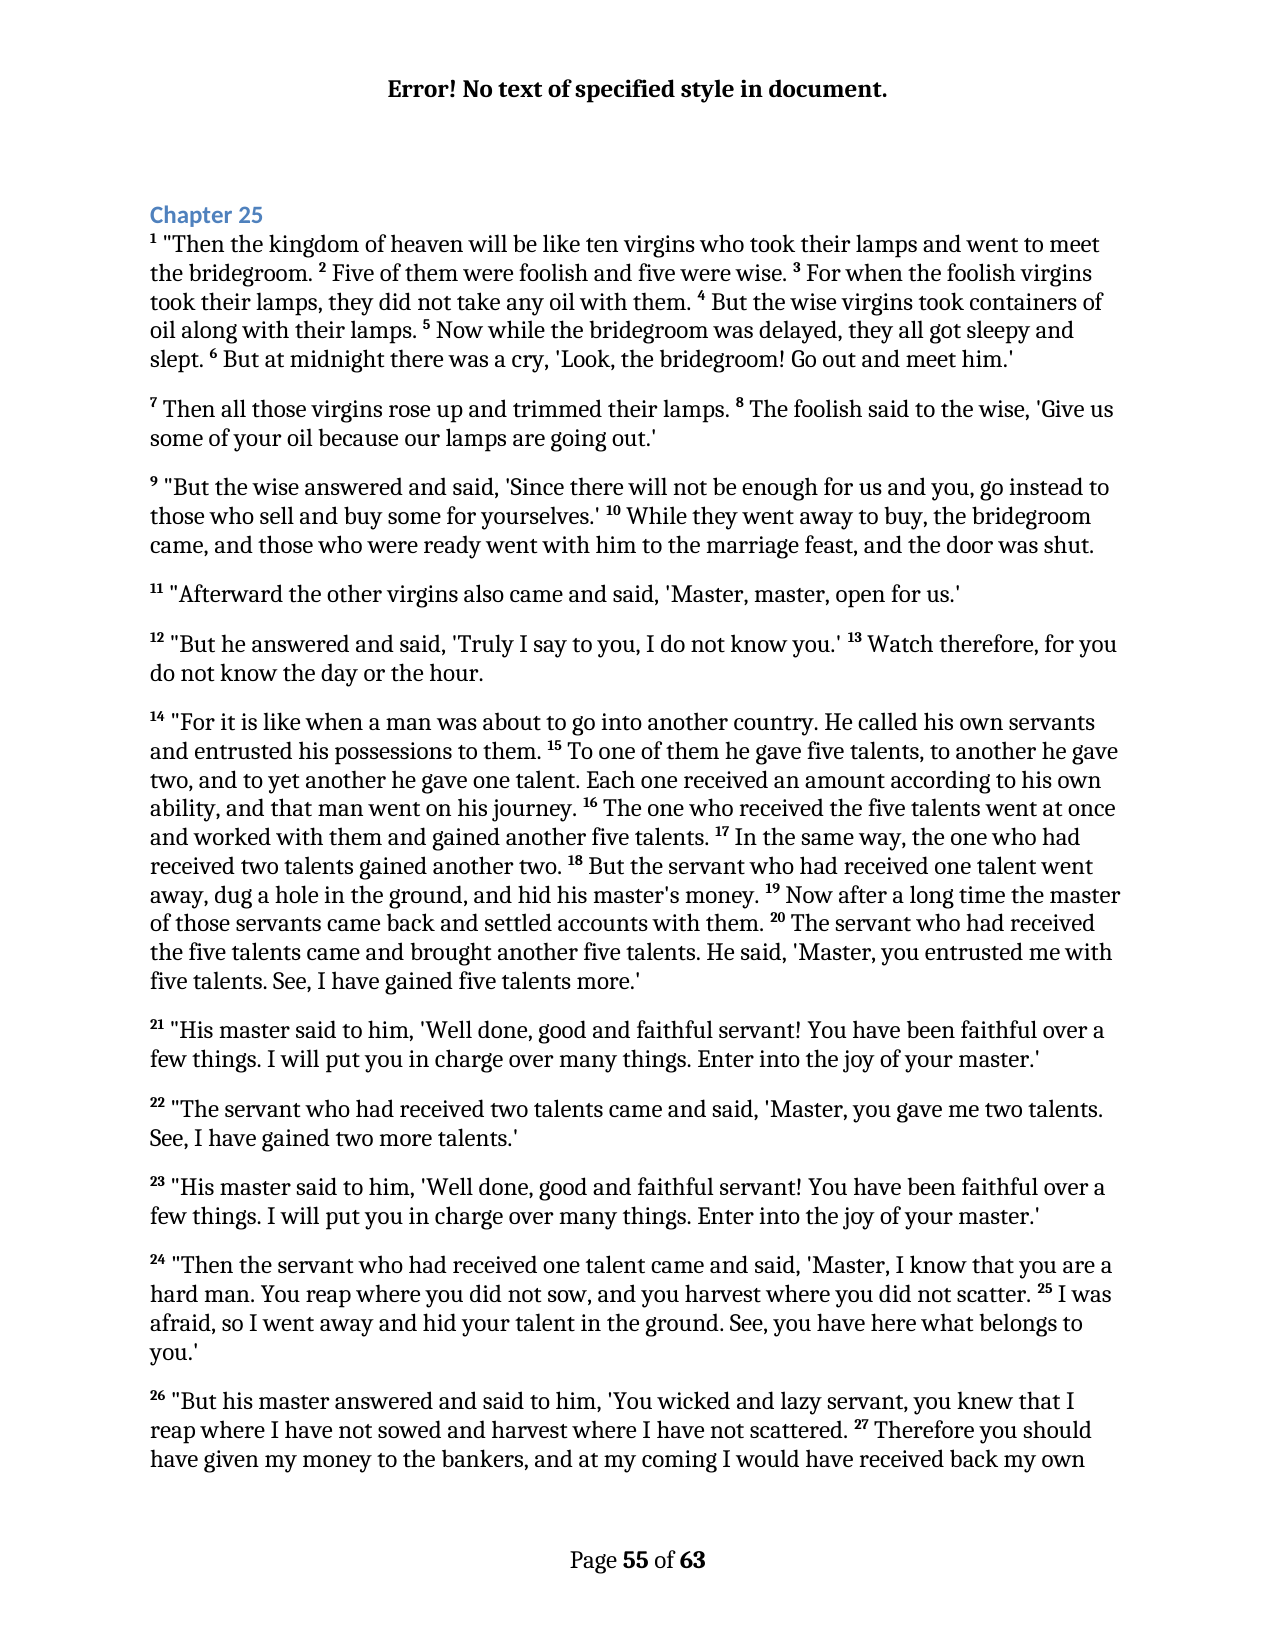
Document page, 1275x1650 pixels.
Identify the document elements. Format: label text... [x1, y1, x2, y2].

text 9 "But the wise answered and said, 'Since there will not be enough for us and you, go instead to those who sell and buy some for yourselves.' 10 While they went away to buy, the bridegroom came, and those who were ready went with him to the marriage feast, and the door was shut. [150, 473, 1125, 559]
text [150, 1387, 1125, 1473]
text 7 Then all those virgins rose up and trimmed their lamps. 8 The foolish said to the wise, 'Give us some of your oil because our lamps are going out.' [150, 395, 1125, 452]
text 14 "For it is like when a man was about to go into another country. He called his own servants and entrusted his possessions to them. 15 To one of them he gave five talents, to another he gave two, and to yet another he gave one talent. Each one received an amount according to his own ability, and that man went on his journey. 16 The one who received the five talents went at once and worked with them and gained another five talents. 17 In the same way, the one who had received two talents gained another two. 18 But the servant who had received one talent went away, dug a hole in the ground, and hid his master's money. 19 Now after a long time the master of those servants came back and settled accounts with them. 20 The servant who had received the five talents came and brought another five talents. He said, 'Master, you entrusted me with five talents. See, I have gained five talents more.' [150, 708, 1125, 996]
text 12 "But he answered and said, 'Truly I say to you, I do not know you.' 13 Watch therefore, for you do not know the day or the hour. [150, 630, 1125, 687]
subtitle Chapter 25 [150, 199, 1125, 230]
text 1 "Then the kingdom of heaven will be like ten virgins who took their lamps and went to meet the bridegroom. 2 Five of them were foolish and five were wise. 3 For when the foolish virgins took their lamps, they did not take any oil with them. 4 But the wise virgins took containers of oil along with their lamps. 5 Now while the bridegroom was delayed, they all got sleepy and slept. 6 But at midnight there was a cry, 'Look, the bridegroom! Go out and meet him.' [150, 230, 1125, 374]
text 11 "Afterward the other virgins also came and said, 'Master, master, open for us.' [150, 580, 1125, 609]
text 24 "Then the servant who had received one talent came and said, 'Master, I know that you are a hard man. You reap where you did not sow, and you harvest where you did not scatter. 25 I was afraid, so I went away and hid your talent in the ground. See, you have here what belongs to you.' [150, 1251, 1125, 1366]
text 23 "His master said to him, 'Well done, good and faithful servant! You have been faithful over a few things. I will put you in charge over many things. Enter into the joy of your master.' [150, 1173, 1125, 1231]
text 21 "His master said to him, 'Well done, good and faithful servant! You have been faithful over a few things. I will put you in charge over many things. Enter into the joy of your master.' [150, 1016, 1125, 1074]
text 22 "The servant who had received two talents came and said, 'Master, you gave me two talents. See, I have gained two more talents.' [150, 1095, 1125, 1152]
